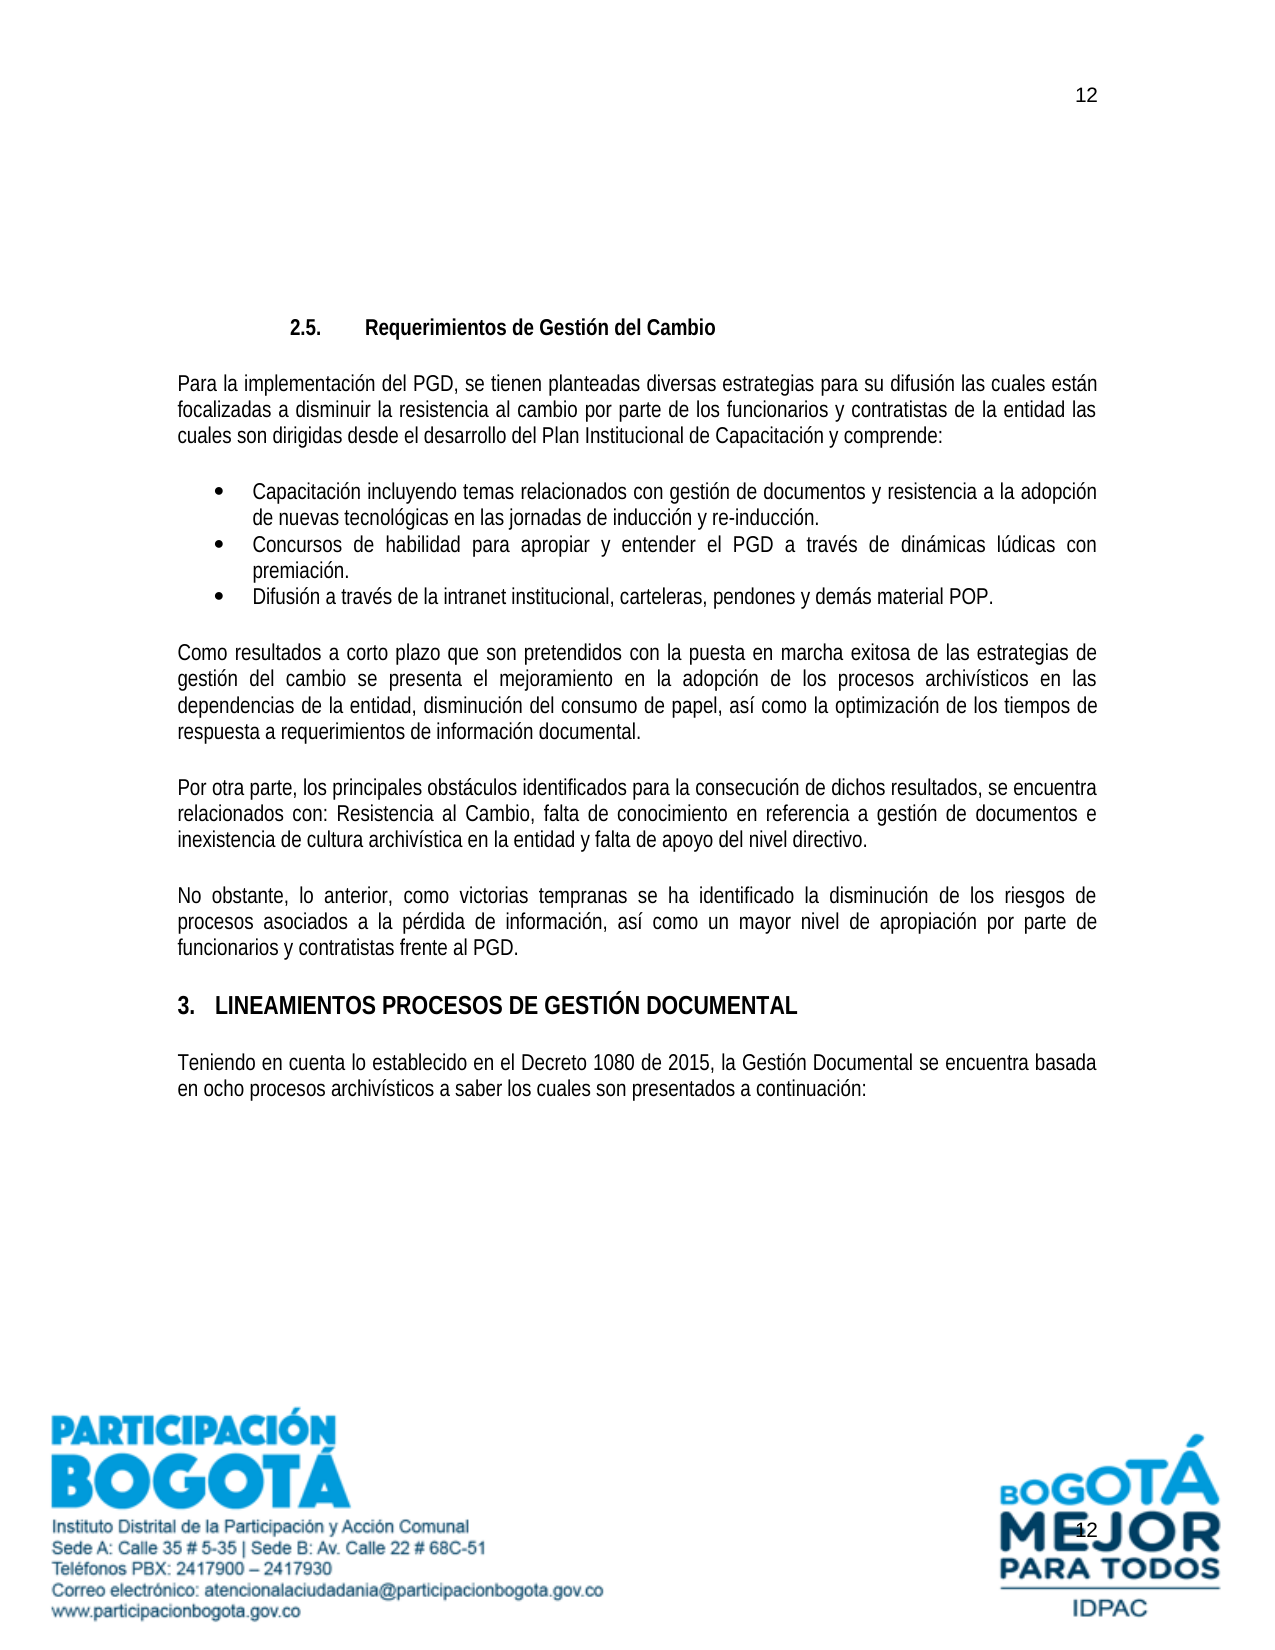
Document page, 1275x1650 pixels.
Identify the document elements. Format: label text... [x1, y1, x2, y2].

text Por otra parte, los principales obstáculos identificados para la consecución de dichos resultados, se encuentra relacionados con: Resistencia al Cambio, falta de conocimiento en referencia a gestión de documentos e inexistencia de cultura archivística en la entidad y falta de apoyo del nivel directivo. [177, 773, 1098, 852]
list Capacitación incluyendo temas relacionados con gestión de documentos y resistencia a la adopción de nuevas tecnológicas en las jornadas de inducción y re-inducción. [215, 478, 1098, 531]
subtitle LINEAMIENTOS PROCESOS DE GESTIÓN DOCUMENTAL [177, 990, 1098, 1020]
text No obstante, lo anterior, como victorias tempranas se ha identificado la disminución de los riesgos de procesos asociados a la pérdida de información, así como un mayor nivel de apropiación por parte de funcionarios y contratistas frente al PGD. [177, 882, 1098, 961]
picture [41, 1395, 619, 1630]
text Como resultados a corto plazo que son pretendidos con la puesta en marcha exitosa de las estrategias de gestión del cambio se presenta el mejoramiento en la adopción de los procesos archivísticos en las dependencias de la entidad, disminución del consumo de papel, así como la optimización de los tiempos de respuesta a requerimientos de información documental. [177, 639, 1098, 744]
subtitle Requerimientos de Gestión del Cambio [290, 314, 1098, 341]
picture [964, 1416, 1243, 1635]
list Concursos de habilidad para apropiar y entender el PGD a través de dinámicas lúdicas con premiación. [215, 531, 1098, 583]
text Para la implementación del PGD, se tienen planteadas diversas estrategias para su difusión las cuales están focalizadas a disminuir la resistencia al cambio por parte de los funcionarios y contratistas de la entidad las cuales son dirigidas desde el desarrollo del Plan Institucional de Capacitación y comprende: [177, 370, 1098, 449]
text Teniendo en cuenta lo establecido en el Decreto 1080 de 2015, la Gestión Documental se encuentra basada en ocho procesos archivísticos a saber los cuales son presentados a continuación: [177, 1049, 1098, 1102]
list Difusión a través de la intranet institucional, carteleras, pendones y demás material POP. [215, 583, 1098, 610]
